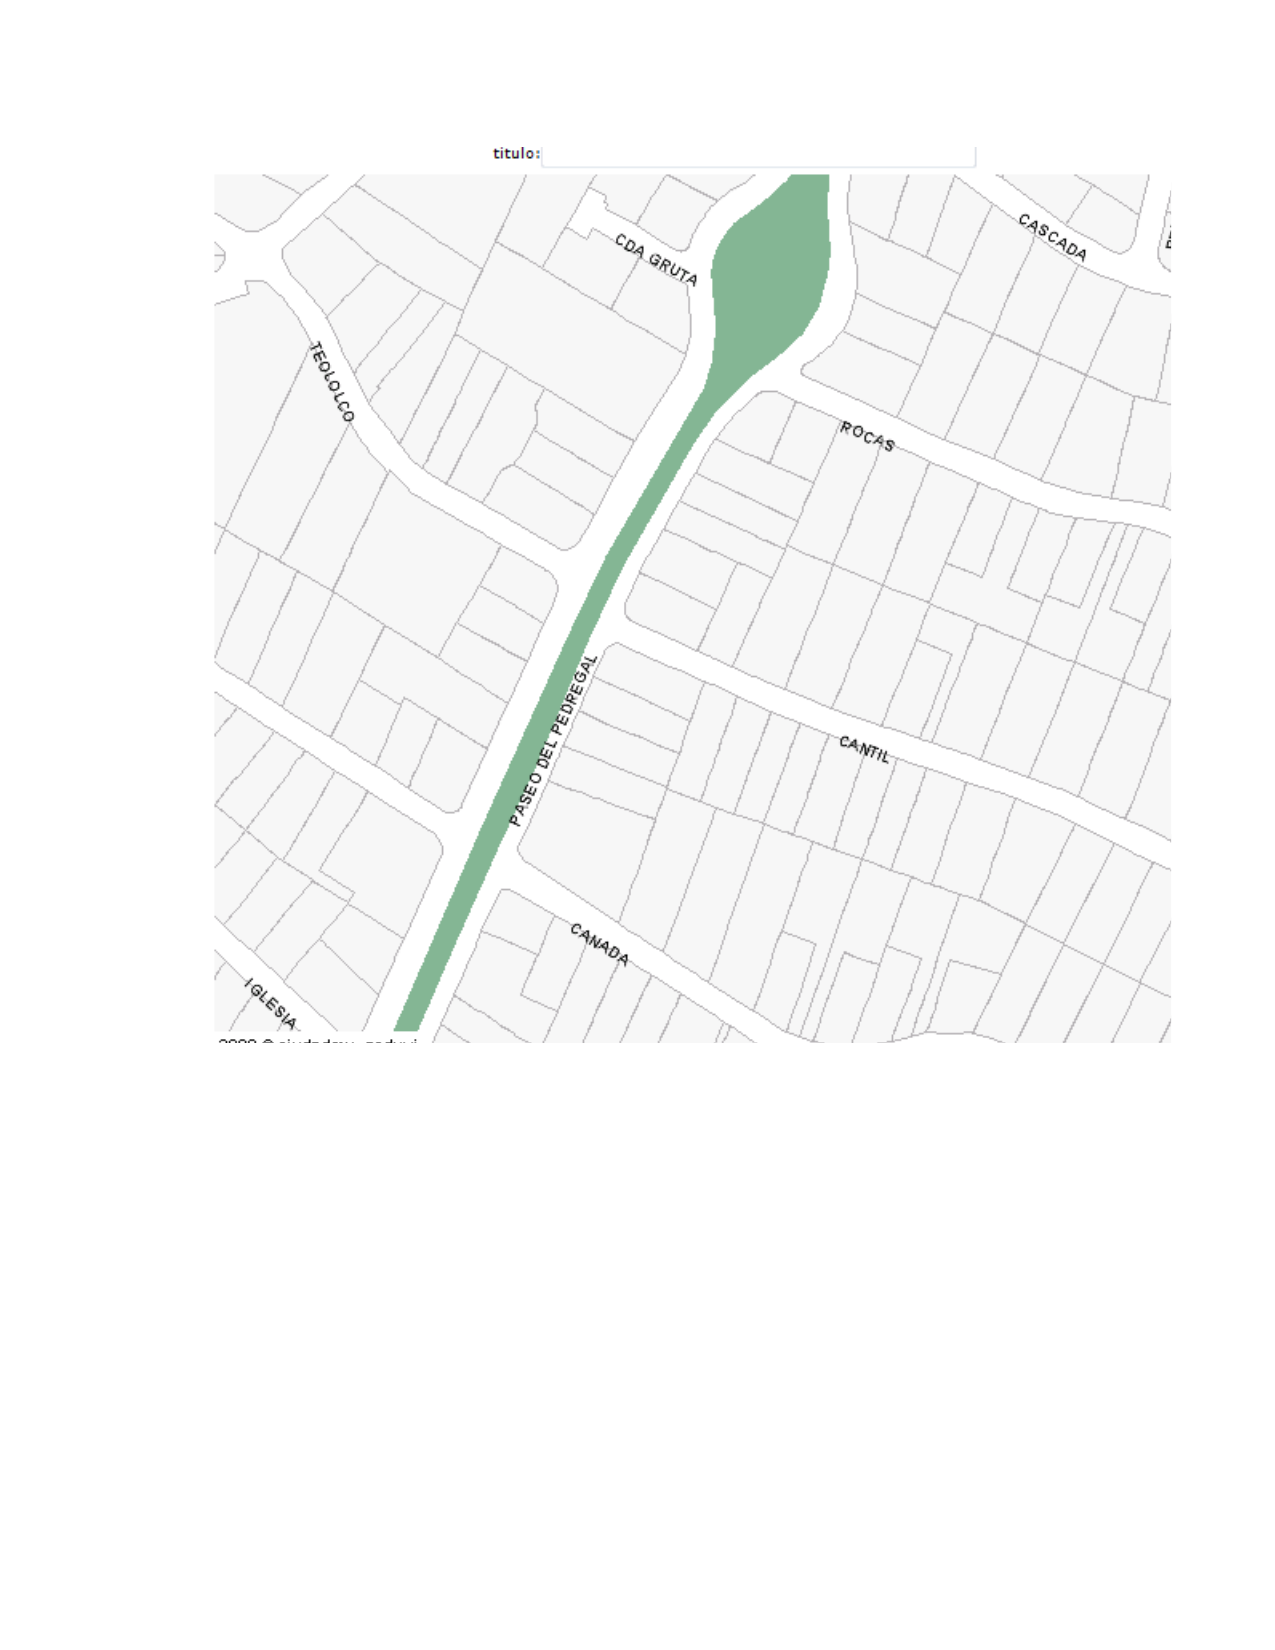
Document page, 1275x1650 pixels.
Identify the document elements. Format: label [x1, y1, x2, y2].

picture [177, 147, 1172, 1043]
